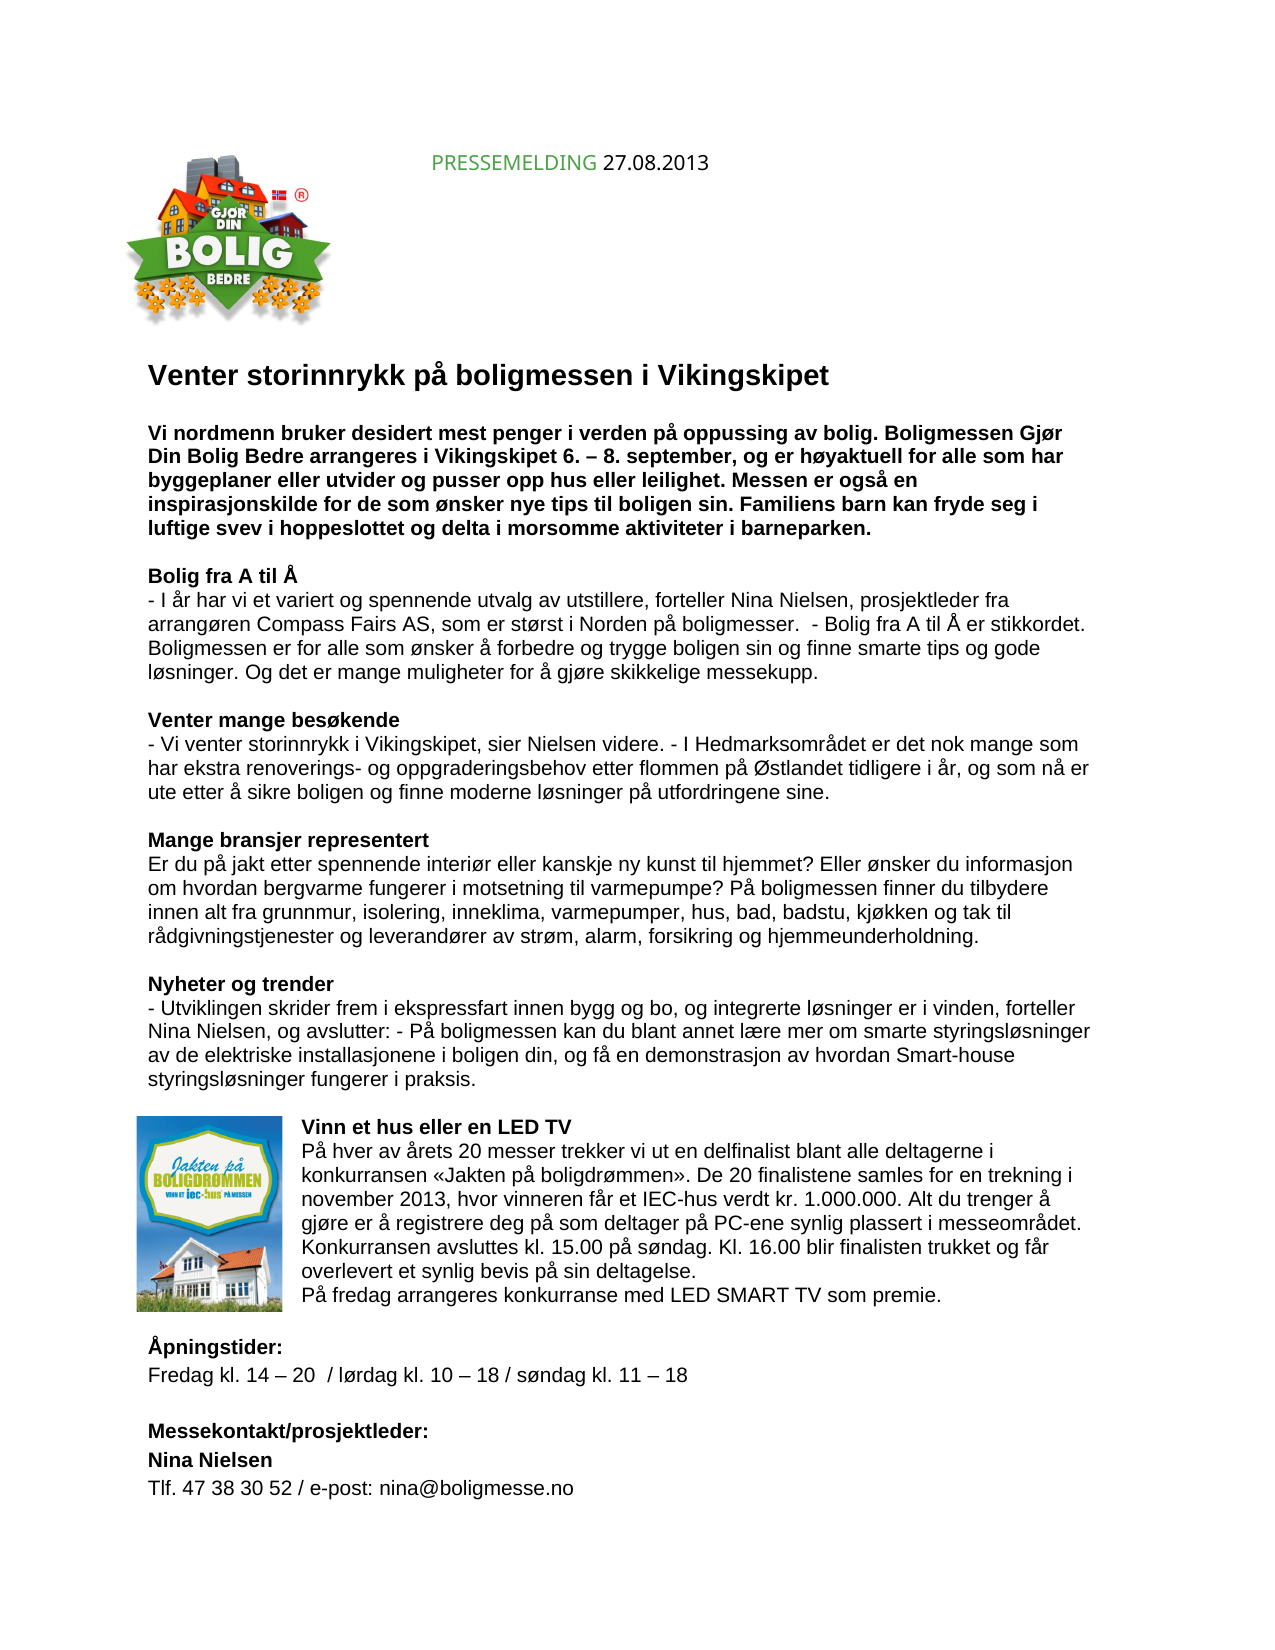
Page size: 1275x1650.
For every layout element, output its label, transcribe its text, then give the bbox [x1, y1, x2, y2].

text PRESSEMELDING 27.08.2013 [339, 148, 1093, 176]
text På hver av årets 20 messer trekker vi ut en delfinalist blant alle deltagerne i konkurransen «Jakten på boligdrømmen». De 20 finalistene samles for en trekning i november 2013, hvor vinneren får et IEC-hus verdt kr. 1.000.000. Alt du trenger å gjøre er å registrere deg på som deltager på PC-ene synlig plassert i messeområdet. Konkurransen avsluttes kl. 15.00 på søndag. Kl. 16.00 blir finalisten trukket og får overlevert et synlig bevis på sin deltagelse. [282, 1139, 1093, 1283]
picture [117, 147, 339, 329]
text Vi nordmenn bruker desidert mest penger i verden på oppussing av bolig. Boligmessen Gjør Din Bolig Bedre arrangeres i Vikingskipet 6. – 8. september, og er høyaktuell for alle som har byggeplaner eller utvider og pusser opp hus eller leilighet. Messen er også en inspirasjonskilde for de som ønsker nye tips til boligen sin. Familiens barn kan fryde seg i luftige svev i hoppeslottet og delta i morsomme aktiviteter i barneparken. [148, 420, 1093, 540]
text Venter storinnrykk på boligmessen i Vikingskipet [148, 358, 1093, 392]
text Mange bransjer representert Er du på jakt etter spennende interiør eller kanskje ny kunst til hjemmet? Eller ønsker du informasjon om hvordan bergvarme fungerer i motsetning til varmepumpe? På boligmessen finner du tilbydere innen alt fra grunnmur, isolering, inneklima, varmepumper, hus, bad, badstu, kjøkken og tak til rådgivningstjenester og leverandører av strøm, alarm, forsikring og hjemmeunderholdning. [148, 828, 1093, 947]
text Åpningstider: Fredag kl. 14 – 20 / lørdag kl. 10 – 18 / søndag kl. 11 – 18 Messekontakt/prosjektleder: Nina Nielsen Tlf. 47 38 30 52 / e-post: nina@boligmesse.no [148, 1331, 1093, 1499]
text - I år har vi et variert og spennende utvalg av utstillere, forteller Nina Nielsen, prosjektleder fra arrangøren Compass Fairs AS, som er størst i Norden på boligmesser. - Bolig fra A til Å er stikkordet. Boligmessen er for alle som ønsker å forbedre og trygge boligen sin og finne smarte tips og gode løsninger. Og det er mange muligheter for å gjøre skikkelige messekupp. [148, 588, 1093, 684]
text På fredag arrangeres konkurranse med LED SMART TV som premie. [282, 1283, 1093, 1307]
text Venter mange besøkende - Vi venter storinnrykk i Vikingskipet, sier Nielsen videre. - I Hedmarksområdet er det nok mange som har ekstra renoverings- og oppgraderingsbehov etter flommen på Østlandet tidligere i år, og som nå er ute etter å sikre boligen og finne moderne løsninger på utfordringene sine. [148, 708, 1093, 804]
text Bolig fra A til Å [148, 564, 1093, 588]
text Vinn et hus eller en LED TV [148, 1115, 1093, 1139]
picture [135, 1116, 282, 1311]
text Nyheter og trender - Utviklingen skrider frem i ekspressfart innen bygg og bo, og integrerte løsninger er i vinden, forteller Nina Nielsen, og avslutter: - På boligmessen kan du blant annet lære mer om smarte styringsløsninger av de elektriske installasjonene i boligen din, og få en demonstrasjon av hvordan Smart-house styringsløsninger fungerer i praksis. [148, 971, 1093, 1091]
